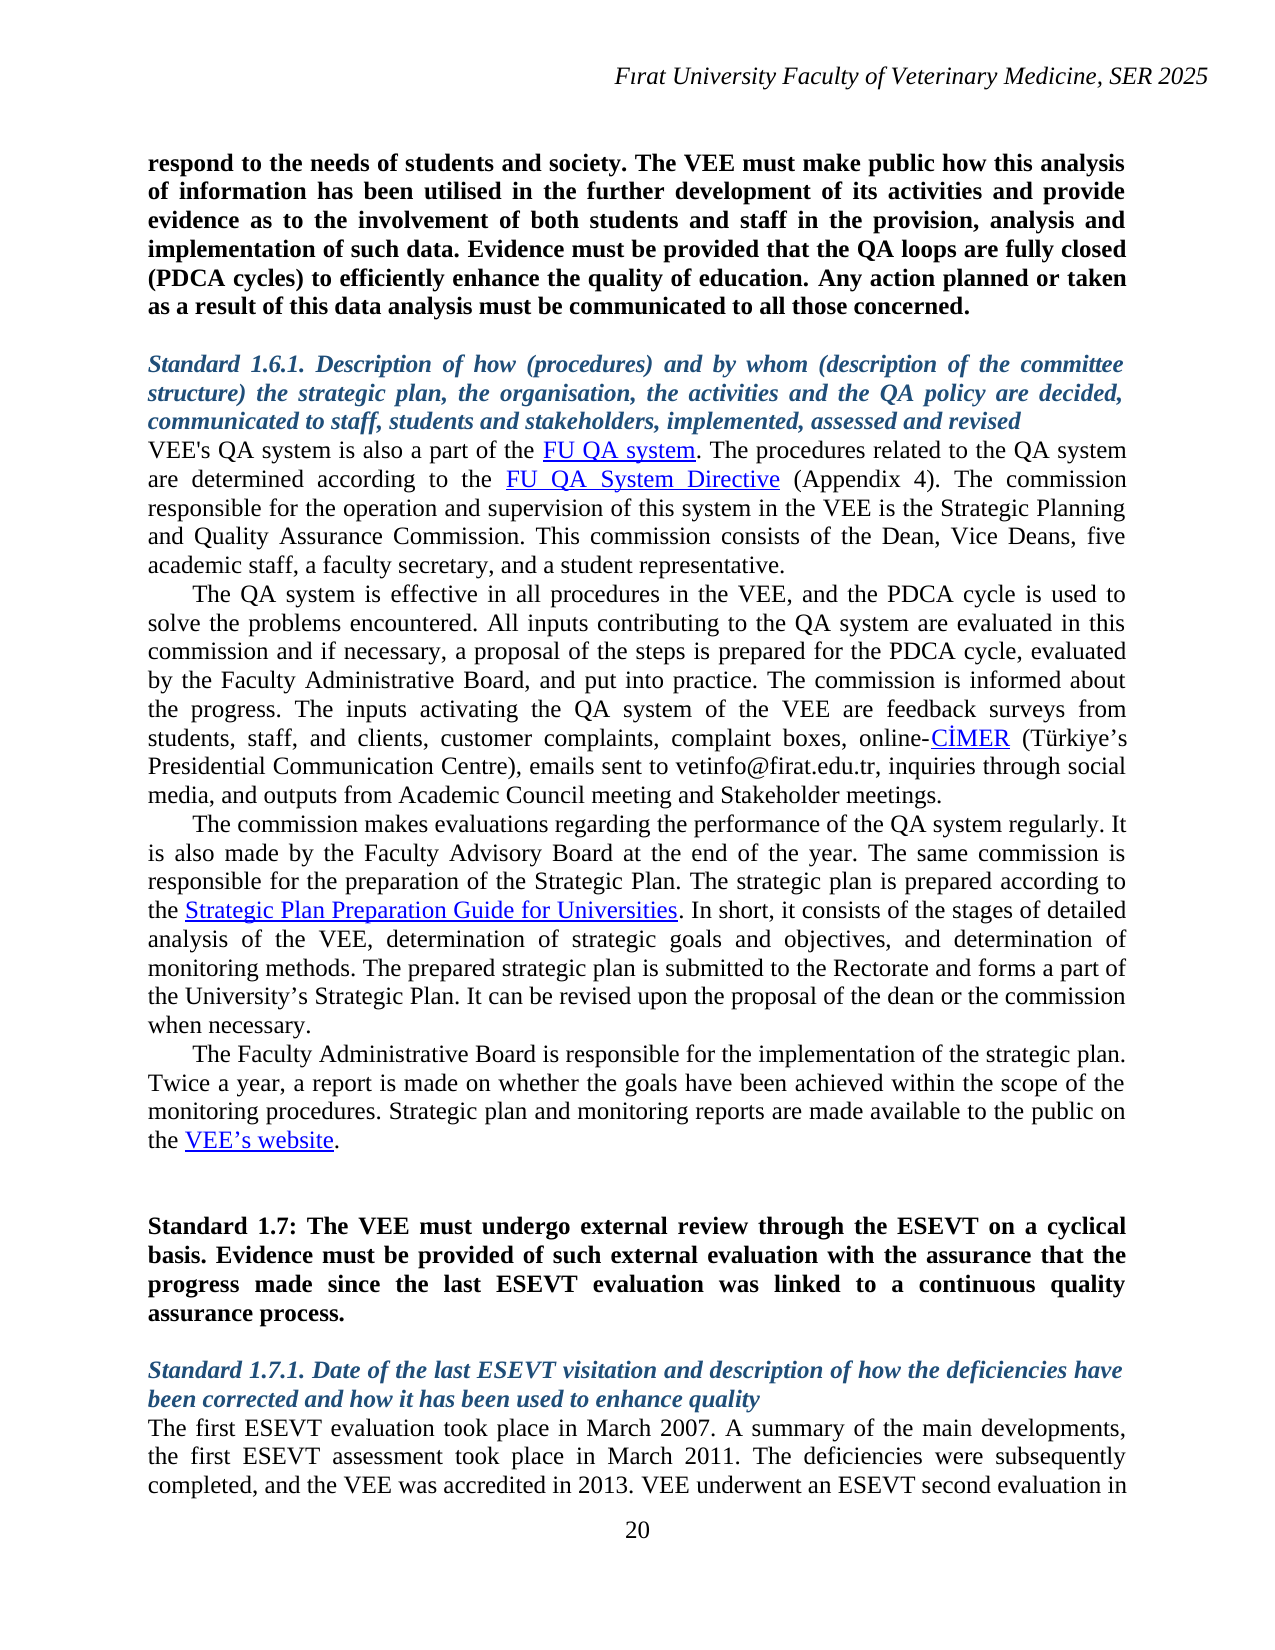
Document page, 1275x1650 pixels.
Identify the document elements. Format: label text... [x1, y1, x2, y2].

text The commission makes evaluations regarding the performance of the QA system regularly. It is also made by the Faculty Advisory Board at the end of the year. The same commission is responsible for the preparation of the Strategic Plan. The strategic plan is prepared according to the Strategic Plan Preparation Guide for Universities. In short, it consists of the stages of detailed analysis of the VEE, determination of strategic goals and objectives, and determination of monitoring methods. The prepared strategic plan is submitted to the Rectorate and forms a part of the University’s Strategic Plan. It can be revised upon the proposal of the dean or the commission when necessary. [148, 809, 1127, 1039]
text The QA system is effective in all procedures in the VEE, and the PDCA cycle is used to solve the problems encountered. All inputs contributing to the QA system are evaluated in this commission and if necessary, a proposal of the steps is prepared for the PDCA cycle, evaluated by the Faculty Administrative Board, and put into practice. The commission is informed about the progress. The inputs activating the QA system of the VEE are feedback surveys from students, staff, and clients, customer complaints, complaint boxes, online-CİMER (Türkiye’s Presidential Communication Centre), emails sent to vetinfo@firat.edu.tr, inquiries through social media, and outputs from Academic Council meeting and Stakeholder meetings. [148, 579, 1127, 809]
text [148, 148, 1127, 320]
text The Faculty Administrative Board is responsible for the implementation of the strategic plan. Twice a year, a report is made on whether the goals have been achieved within the scope of the monitoring procedures. Strategic plan and monitoring reports are made available to the public on the VEE’s website. [148, 1039, 1127, 1154]
text Standard 1.6.1. Description of how (procedures) and by whom (description of the committee structure) the strategic plan, the organisation, the activities and the QA policy are decided, communicated to staff, students and stakeholders, implemented, assessed and revised [148, 349, 1127, 435]
text VEE's QA system is also a part of the FU QA system. The procedures related to the QA system are determined according to the FU QA System Directive (Appendix 4). The commission responsible for the operation and supervision of this system in the VEE is the Strategic Planning and Quality Assurance Commission. This commission consists of the Dean, Vice Deans, five academic staff, a faculty secretary, and a student representative. [148, 435, 1127, 579]
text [148, 1413, 1127, 1499]
text Standard 1.7.1. Date of the last ESEVT visitation and description of how the deficiencies have been corrected and how it has been used to enhance quality [148, 1355, 1127, 1413]
text Standard 1.7: The VEE must undergo external review through the ESEVT on a cyclical basis. Evidence must be provided of such external evaluation with the assurance that the progress made since the last ESEVT evaluation was linked to a continuous quality assurance process. [148, 1211, 1127, 1326]
